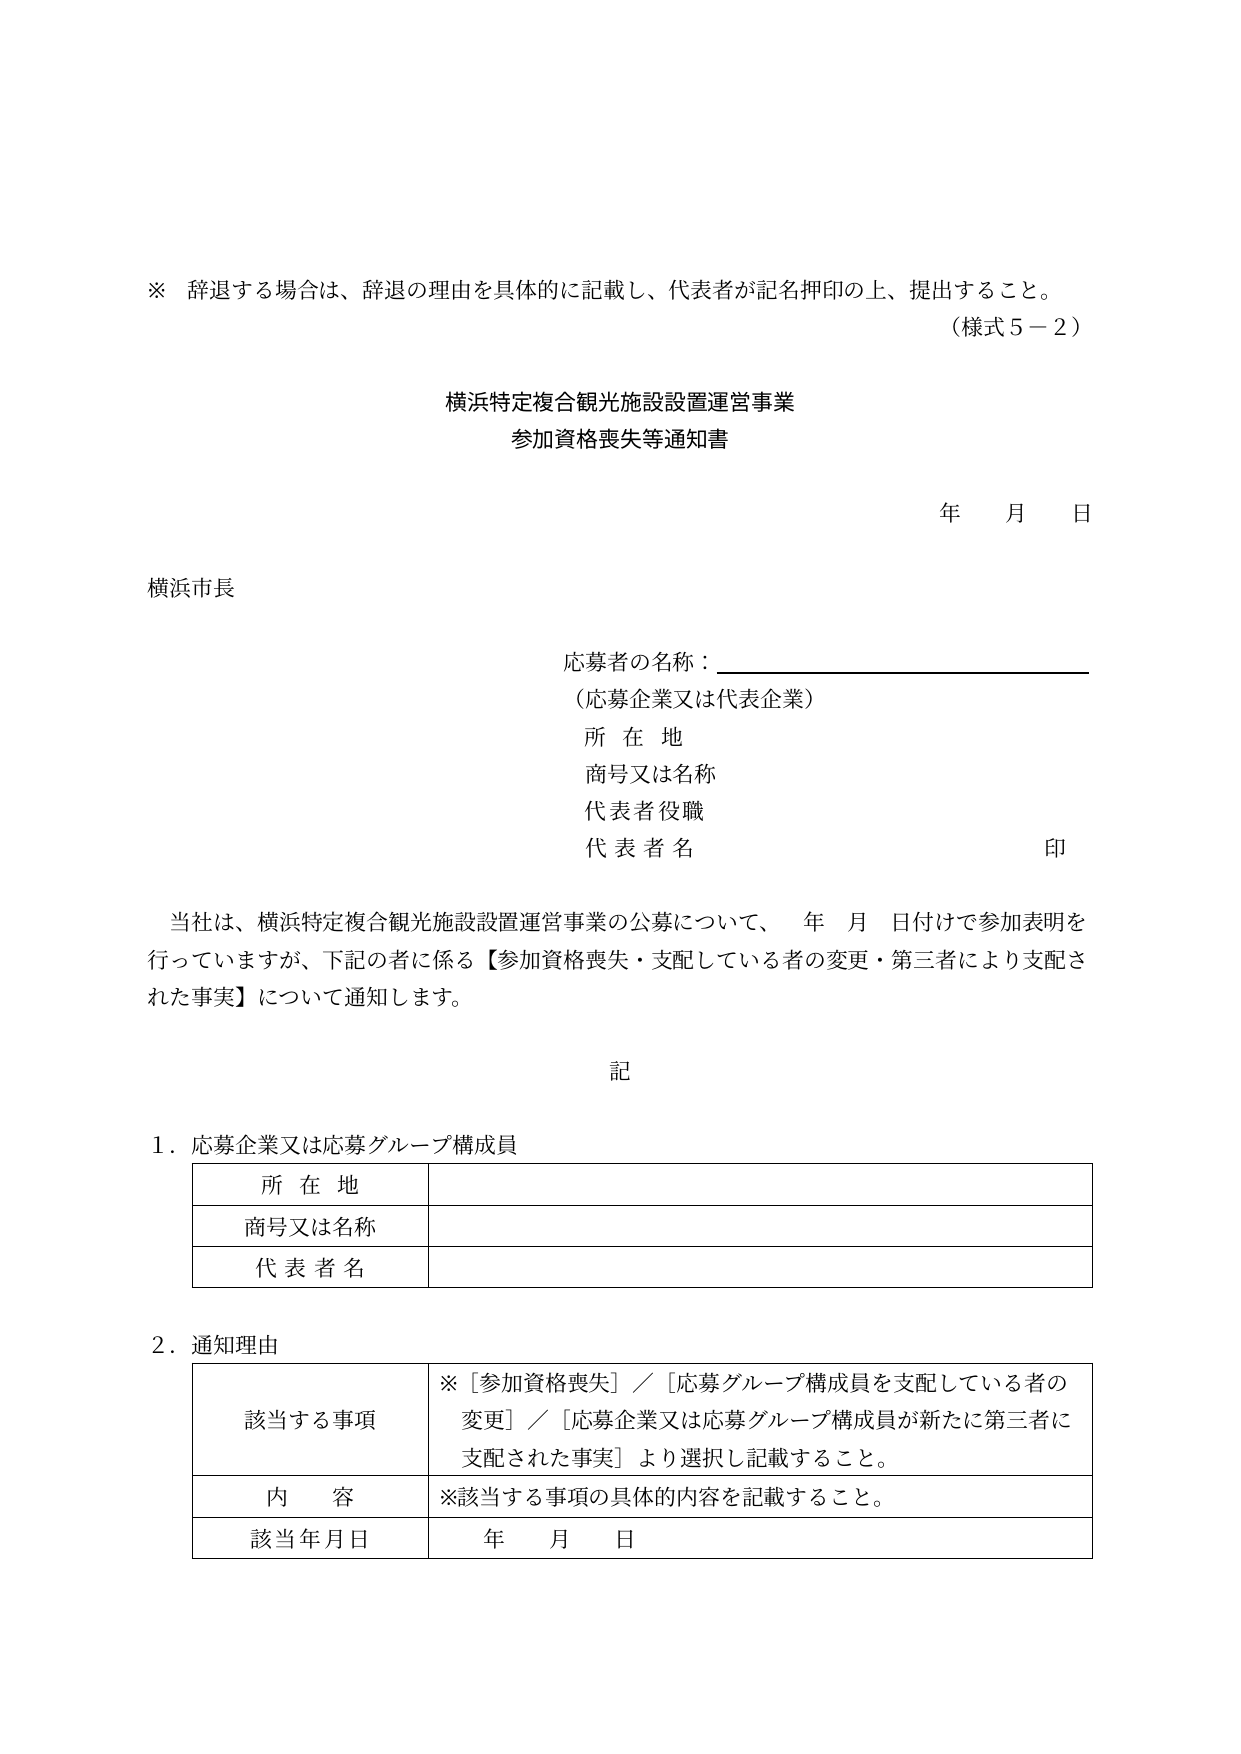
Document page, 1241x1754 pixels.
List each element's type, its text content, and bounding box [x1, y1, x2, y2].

text 横浜市長 [148, 568, 1092, 605]
text 代表者名 印 [148, 828, 1092, 866]
text １．応募企業又は応募グループ構成員 [148, 1126, 1092, 1163]
text 年 月 日 [148, 494, 1092, 531]
text ２．通知理由 [148, 1325, 1092, 1363]
text 記 [148, 1052, 1092, 1089]
table_header [429, 1164, 1092, 1204]
text （応募企業又は代表企業） [148, 680, 1092, 717]
table_header ※［参加資格喪失］／［応募グループ構成員を支配している者の変更］／［応募企業又は応募グループ構成員が新たに第三者に支配された事実］より選択し記載すること。 [429, 1364, 1092, 1475]
text ※ 辞退する場合は、辞退の理由を具体的に記載し、代表者が記名押印の上、提出すること。 [148, 271, 1092, 308]
table_cell 内容 [193, 1476, 428, 1517]
text 商号又は名称 [148, 754, 1092, 791]
text 当社は、横浜特定複合観光施設設置運営事業の公募について、 年 月 日付けで参加表明を行っていますが、下記の者に係る【参加資格喪失・支配している者の変更・第三者により支配された事実】について通知します。 [148, 903, 1092, 1014]
text 横浜特定複合観光施設設置運営事業 [148, 382, 1092, 419]
table_cell ※該当する事項の具体的内容を記載すること。 [429, 1476, 1092, 1517]
table_cell 商号又は名称 [193, 1206, 428, 1246]
text 応募者の名称： [148, 642, 1092, 680]
text 所在地 [148, 717, 1092, 754]
table_header 該当する事項 [193, 1364, 428, 1475]
table_cell 該当年月日 [193, 1518, 428, 1558]
table_header 所在地 [193, 1164, 428, 1204]
table_cell [429, 1206, 1092, 1246]
table_cell [429, 1247, 1092, 1287]
text （様式５－２） [148, 308, 1092, 345]
table_cell 代表者名 [193, 1247, 428, 1287]
table_cell 年 月 日 [429, 1518, 1092, 1558]
text 参加資格喪失等通知書 [148, 419, 1092, 457]
text 代表者役職 [148, 791, 1092, 828]
